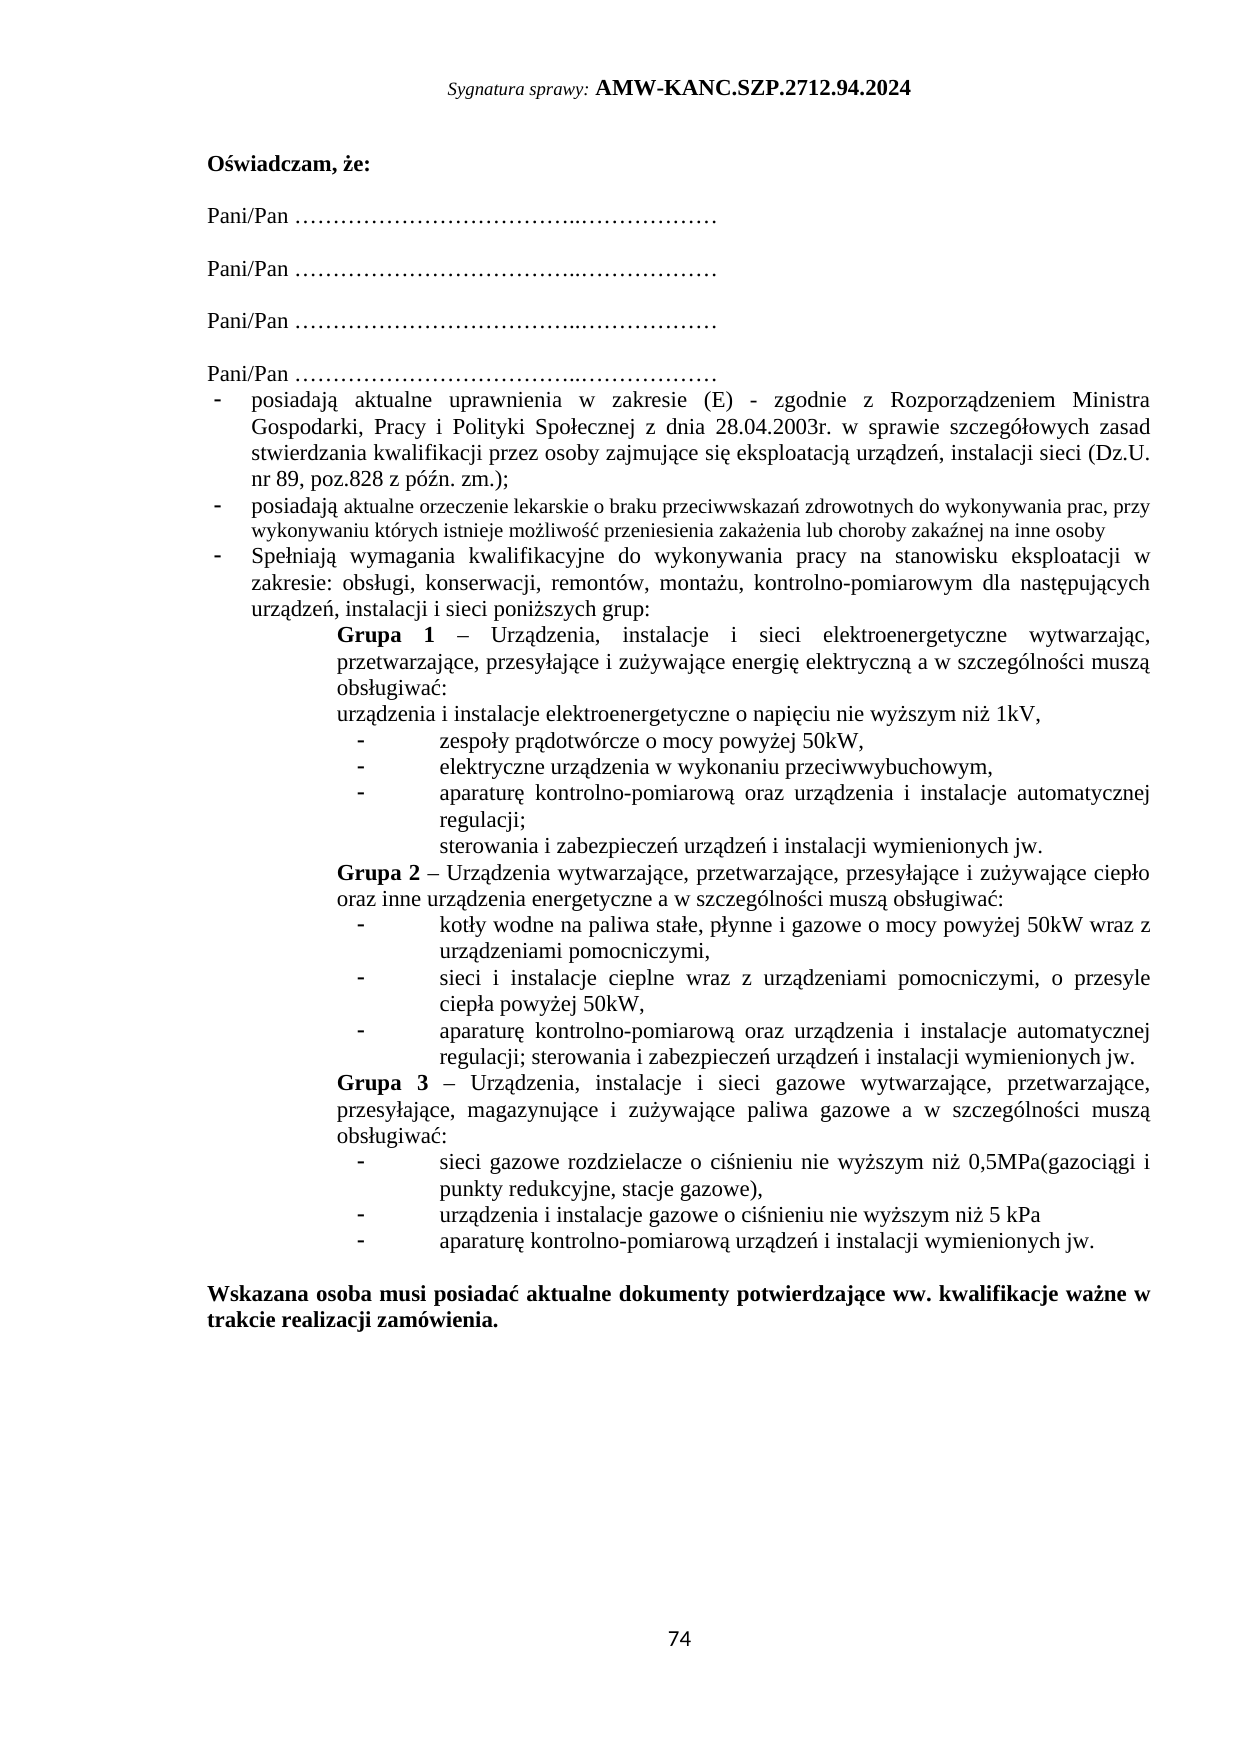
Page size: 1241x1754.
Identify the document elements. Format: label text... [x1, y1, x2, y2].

list aparaturę kontrolno-pomiarową urządzeń i instalacji wymienionych jw. [357, 1227, 1152, 1254]
text Pani/Pan ………………………………..……………… [207, 255, 1152, 281]
list posiadają aktualne uprawnienia w zakresie (E) - zgodnie z Rozporządzeniem Ministra Gospodarki, Pracy i Polityki Społecznej z dnia 28.04.2003r. w sprawie szczegółowych zasad stwierdzania kwalifikacji przez osoby zajmujące się eksploatacją urządzeń, instalacji sieci (Dz.U. nr 89, poz.828 z późn. zm.); [214, 386, 1152, 492]
list kotły wodne na paliwa stałe, płynne i gazowe o mocy powyżej 50kW wraz z urządzeniami pomocniczymi, [357, 911, 1152, 964]
list Spełniają wymagania kwalifikacyjne do wykonywania pracy na stanowisku eksploatacji w zakresie: obsługi, konserwacji, remontów, montażu, kontrolno-pomiarowym dla następujących urządzeń, instalacji i sieci poniższych grup: [214, 542, 1152, 621]
list aparaturę kontrolno-pomiarową oraz urządzenia i instalacje automatycznej regulacji; [357, 779, 1152, 832]
text Oświadczam, że: [207, 150, 1152, 176]
text Pani/Pan ………………………………..……………… [207, 360, 1152, 386]
text Pani/Pan ………………………………..……………… [207, 202, 1152, 228]
list aparaturę kontrolno-pomiarową oraz urządzenia i instalacje automatycznej regulacji; sterowania i zabezpieczeń urządzeń i instalacji wymienionych jw. [357, 1017, 1152, 1069]
list Grupa 1 – Urządzenia, instalacje i sieci elektroenergetyczne wytwarzając, przetwarzające, przesyłające i zużywające energię elektryczną a w szczególności muszą obsługiwać: [337, 621, 1152, 700]
list urządzenia i instalacje gazowe o ciśnieniu nie wyższym niż 5 kPa [357, 1201, 1152, 1227]
list sieci i instalacje cieplne wraz z urządzeniami pomocniczymi, o przesyle ciepła powyżej 50kW, [357, 964, 1152, 1017]
list sterowania i zabezpieczeń urządzeń i instalacji wymienionych jw. [439, 832, 1152, 858]
text Wskazana osoba musi posiadać aktualne dokumenty potwierdzające ww. kwalifikacje ważne w trakcie realizacji zamówienia. [207, 1280, 1152, 1333]
list elektryczne urządzenia w wykonaniu przeciwwybuchowym, [357, 753, 1152, 779]
list Grupa 2 – Urządzenia wytwarzające, przetwarzające, przesyłające i zużywające ciepło oraz inne urządzenia energetyczne a w szczególności muszą obsługiwać: [337, 858, 1152, 911]
list urządzenia i instalacje elektroenergetyczne o napięciu nie wyższym niż 1kV, [337, 700, 1152, 727]
list posiadają aktualne orzeczenie lekarskie o braku przeciwwskazań zdrowotnych do wykonywania prac, przy wykonywaniu których istnieje możliwość przeniesienia zakażenia lub choroby zakaźnej na inne osoby [214, 492, 1152, 542]
text Pani/Pan ………………………………..……………… [207, 307, 1152, 334]
list sieci gazowe rozdzielacze o ciśnieniu nie wyższym niż 0,5MPa(gazociągi i punkty redukcyjne, stacje gazowe), [357, 1148, 1152, 1201]
list zespoły prądotwórcze o mocy powyżej 50kW, [357, 727, 1152, 753]
list Grupa 3 – Urządzenia, instalacje i sieci gazowe wytwarzające, przetwarzające, przesyłające, magazynujące i zużywające paliwa gazowe a w szczególności muszą obsługiwać: [337, 1069, 1152, 1148]
